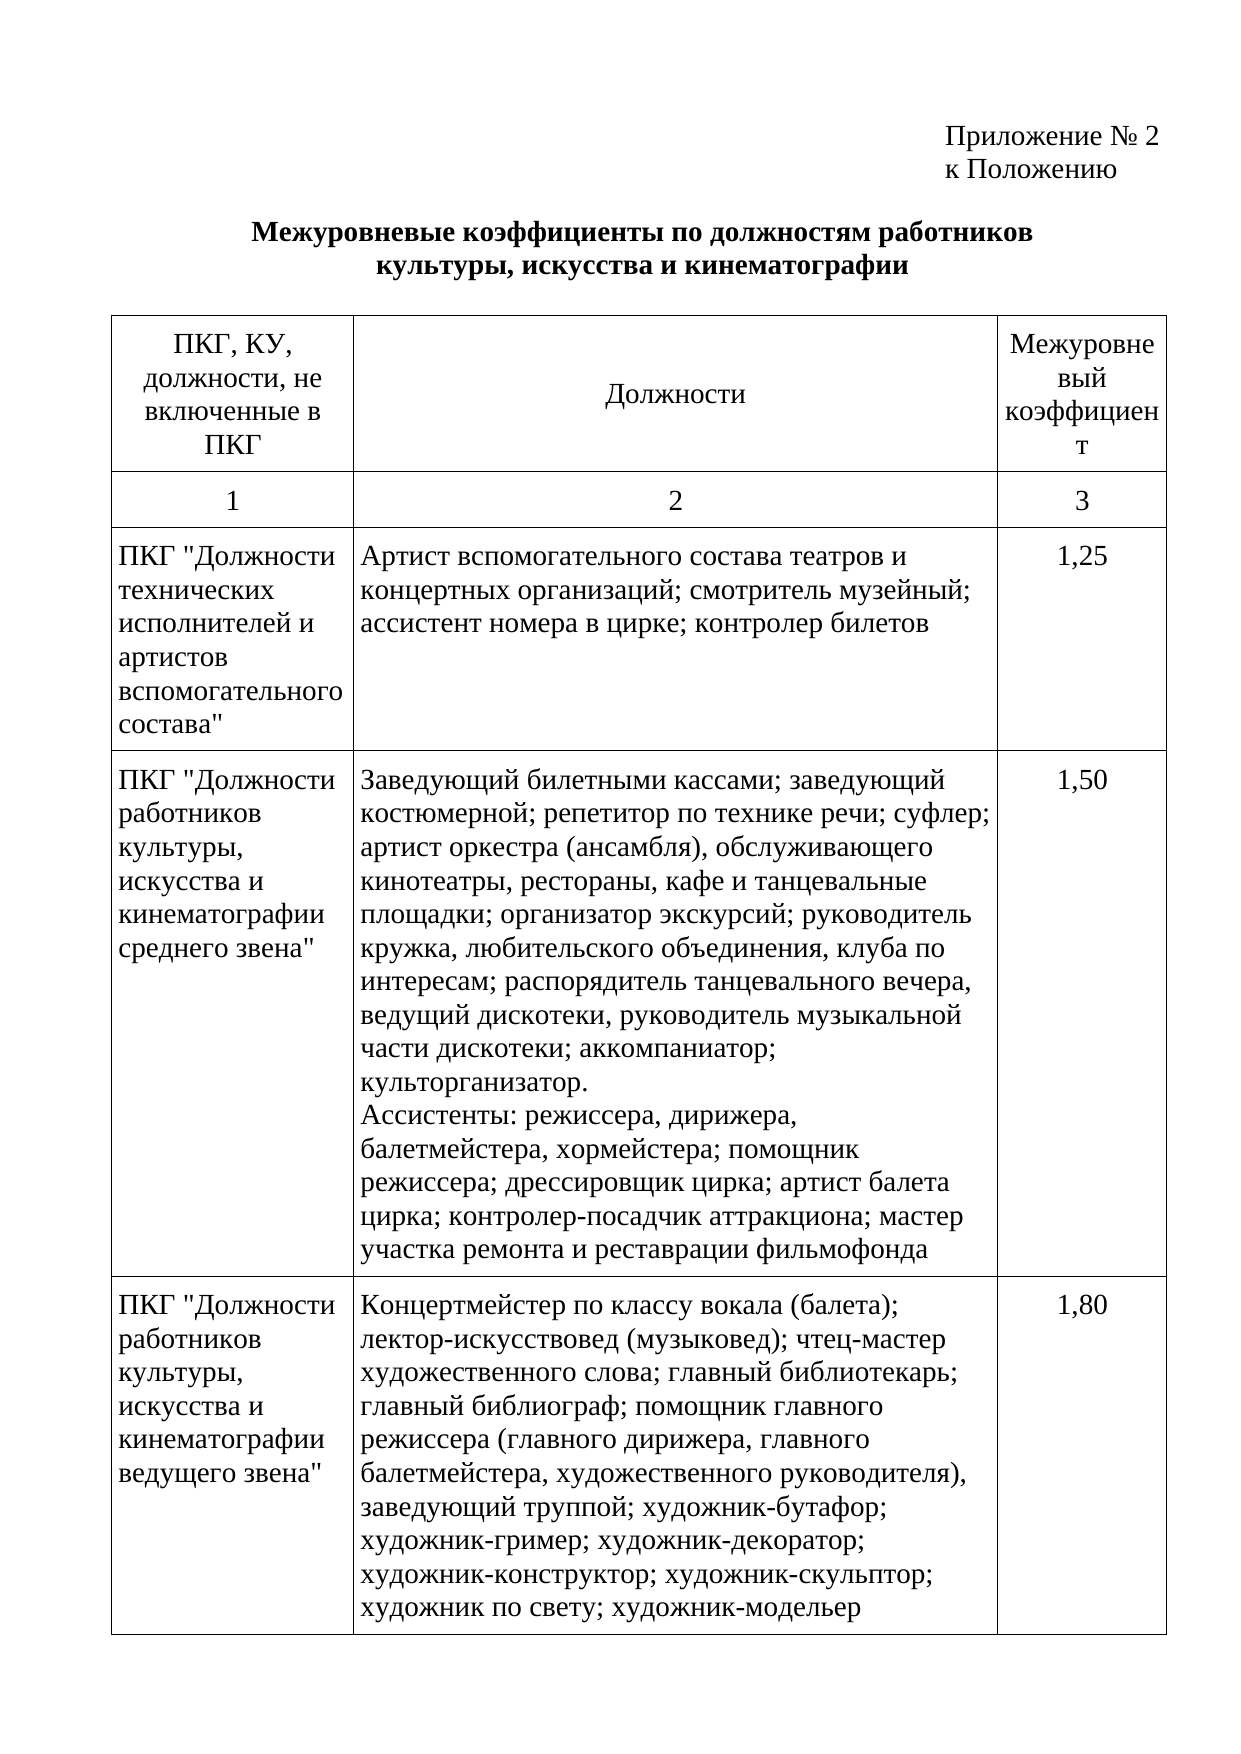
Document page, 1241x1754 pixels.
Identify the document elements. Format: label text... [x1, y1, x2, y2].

title Межуровневые коэффициенты по должностям работников [118, 214, 1167, 247]
table_header Должности [354, 316, 997, 471]
text Приложение № 2 [945, 118, 1167, 152]
table_cell 3 [998, 472, 1166, 527]
text к Положению [945, 152, 1167, 185]
table_header Межуровневый коэффициент [998, 316, 1166, 471]
table_cell ПКГ "Должности технических исполнителей и артистов вспомогательного состава" [112, 528, 353, 750]
table_cell Артист вспомогательного состава театров и концертных организаций; смотритель музейный; ассистент номера в цирке; контролер билетов [354, 528, 997, 750]
table_cell 1,50 [998, 751, 1166, 1276]
table_cell 2 [354, 472, 997, 527]
table_header ПКГ, КУ, должности, не включенные в ПКГ [112, 316, 353, 471]
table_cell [112, 1277, 353, 1633]
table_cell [354, 1277, 997, 1633]
table_cell 1 [112, 472, 353, 527]
table_cell 1,80 [998, 1277, 1166, 1633]
table_cell 1,25 [998, 528, 1166, 750]
table_cell Заведующий билетными кассами; заведующий костюмерной; репетитор по технике речи; суфлер; артист оркестра (ансамбля), обслуживающего кинотеатры, рестораны, кафе и танцевальные площадки; организатор экскурсий; руководитель кружка, любительского объединения, клуба по интересам; распорядитель танцевального вечера, ведущий дискотеки, руководитель музыкальной части дискотеки; аккомпаниатор; культорганизатор. Ассистенты: режиссера, дирижера, балетмейстера, хормейстера; помощник режиссера; дрессировщик цирка; артист балета цирка; контролер-посадчик аттракциона; мастер участка ремонта и реставрации фильмофонда [354, 751, 997, 1276]
table_cell ПКГ "Должности работников культуры, искусства и кинематографии среднего звена" [112, 751, 353, 1276]
title культуры, искусства и кинематографии [118, 247, 1167, 281]
